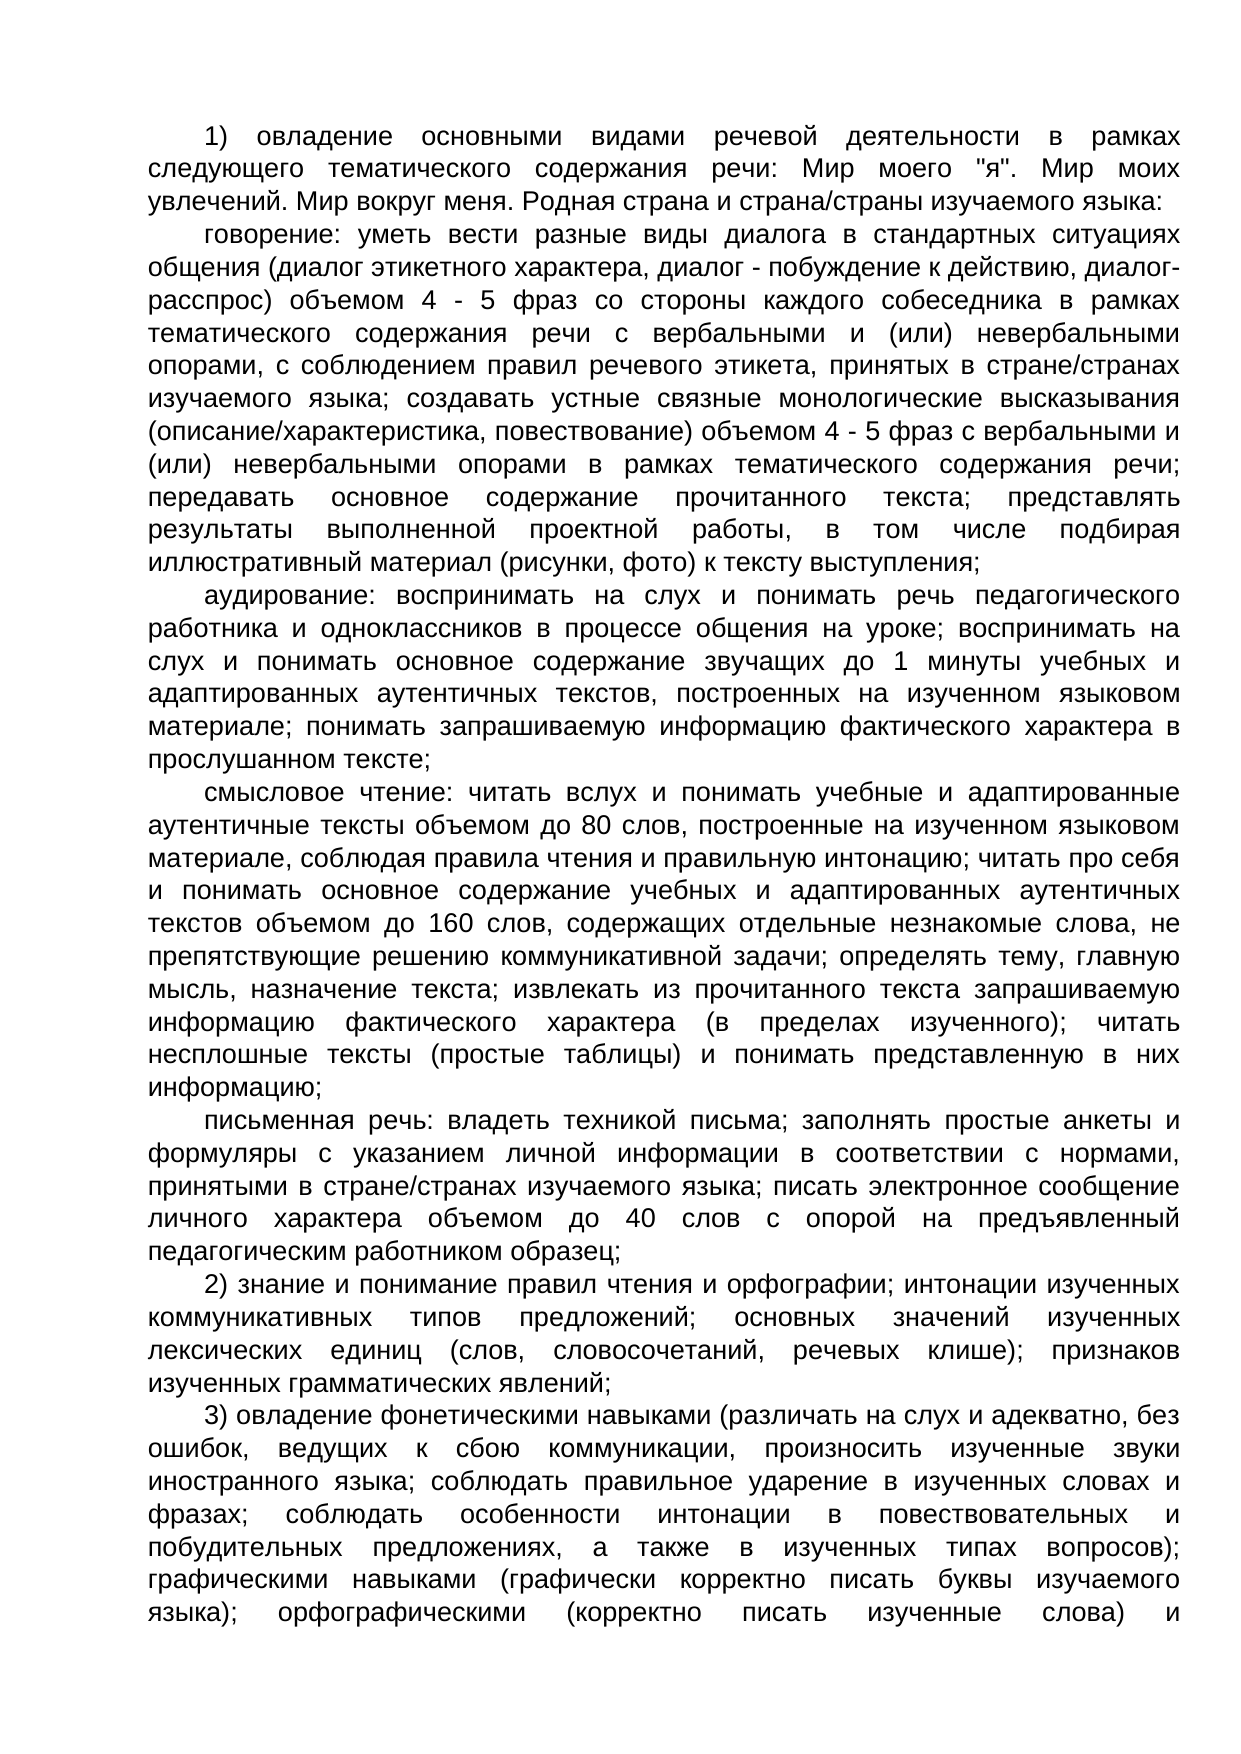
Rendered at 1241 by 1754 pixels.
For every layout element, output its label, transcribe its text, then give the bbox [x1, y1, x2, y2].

text 1) овладение основными видами речевой деятельности в рамках следующего тематического содержания речи: Мир моего "я". Мир моих увлечений. Мир вокруг меня. Родная страна и страна/страны изучаемого языка: [148, 118, 1181, 217]
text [148, 1398, 1181, 1627]
text говорение: уметь вести разные виды диалога в стандартных ситуациях общения (диалог этикетного характера, диалог - побуждение к действию, диалог-расспрос) объемом 4 - 5 фраз со стороны каждого собеседника в рамках тематического содержания речи с вербальными и (или) невербальными опорами, с соблюдением правил речевого этикета, принятых в стране/странах изучаемого языка; создавать устные связные монологические высказывания (описание/характеристика, повествование) объемом 4 - 5 фраз с вербальными и (или) невербальными опорами в рамках тематического содержания речи; передавать основное содержание прочитанного текста; представлять результаты выполненной проектной работы, в том числе подбирая иллюстративный материал (рисунки, фото) к тексту выступления; [148, 217, 1181, 577]
text письменная речь: владеть техникой письма; заполнять простые анкеты и формуляры с указанием личной информации в соответствии с нормами, принятыми в стране/странах изучаемого языка; писать электронное сообщение личного характера объемом до 40 слов с опорой на предъявленный педагогическим работником образец; [148, 1102, 1181, 1267]
text смысловое чтение: читать вслух и понимать учебные и адаптированные аутентичные тексты объемом до 80 слов, построенные на изученном языковом материале, соблюдая правила чтения и правильную интонацию; читать про себя и понимать основное содержание учебных и адаптированных аутентичных текстов объемом до 160 слов, содержащих отдельные незнакомые слова, не препятствующие решению коммуникативной задачи; определять тему, главную мысль, назначение текста; извлекать из прочитанного текста запрашиваемую информацию фактического характера (в пределах изученного); читать несплошные тексты (простые таблицы) и понимать представленную в них информацию; [148, 774, 1181, 1102]
text аудирование: воспринимать на слух и понимать речь педагогического работника и одноклассников в процессе общения на уроке; воспринимать на слух и понимать основное содержание звучащих до 1 минуты учебных и адаптированных аутентичных текстов, построенных на изученном языковом материале; понимать запрашиваемую информацию фактического характера в прослушанном тексте; [148, 577, 1181, 774]
text 2) знание и понимание правил чтения и орфографии; интонации изученных коммуникативных типов предложений; основных значений изученных лексических единиц (слов, словосочетаний, речевых клише); признаков изученных грамматических явлений; [148, 1267, 1181, 1398]
